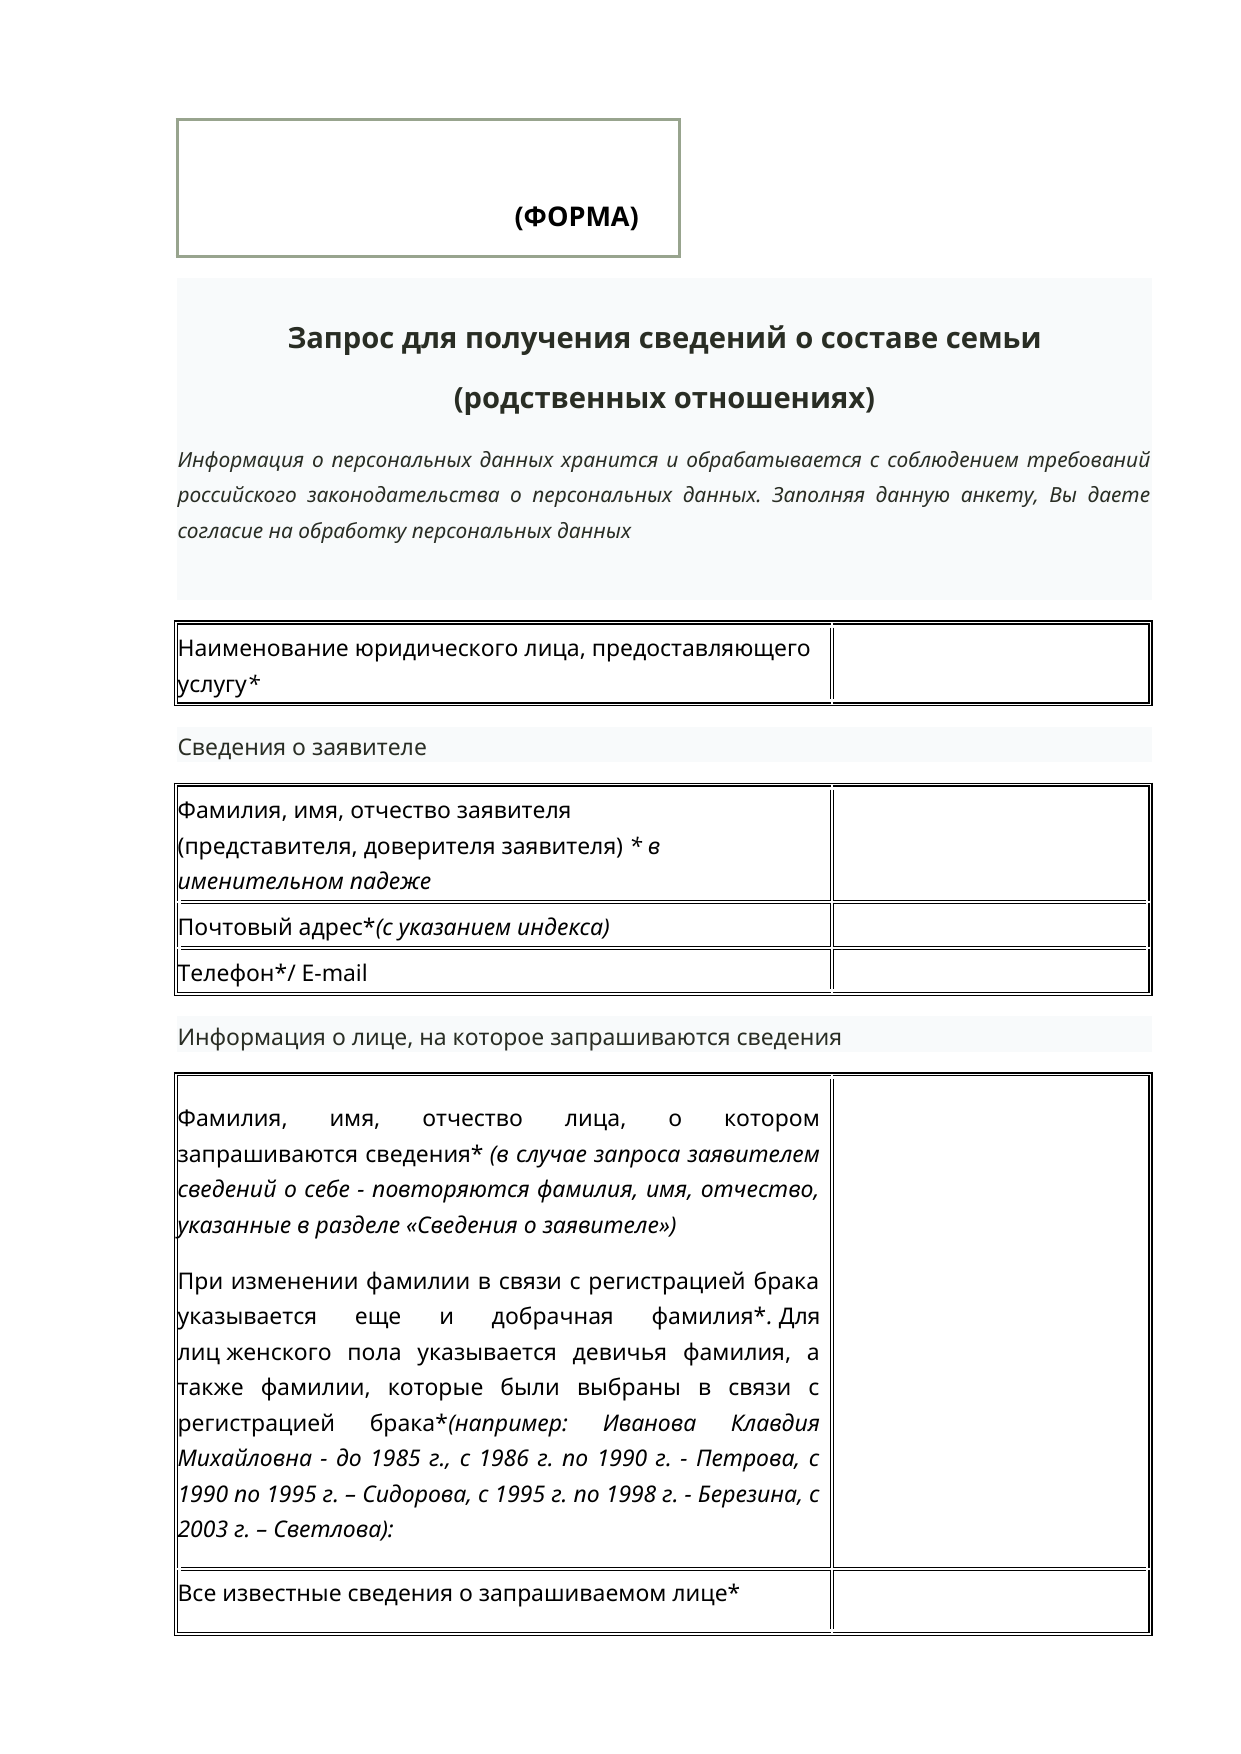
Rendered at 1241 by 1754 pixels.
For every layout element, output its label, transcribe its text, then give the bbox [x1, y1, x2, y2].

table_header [179, 121, 678, 254]
table_header Наименование юридического лица, предоставляющего услугу* [176, 622, 832, 702]
table_cell [832, 900, 1150, 946]
text Информация о персональных данных хранится и обрабатывается с соблюдением требований российского законодательства о персональных данных. Заполняя данную анкету, Вы даете согласие на обработку персональных данных [177, 438, 1152, 544]
table_cell [832, 1567, 1150, 1632]
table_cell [176, 1567, 832, 1632]
table_header Фамилия, имя, отчество лица, о котором запрашиваются сведения* (в случае запроса заявителем сведений о себе - повторяются фамилия, имя, отчество, указанные в разделе «Сведения о заявителе») При изменении фамилии в связи с регистрацией брака указывается еще и добрачная фамилия*. Для лиц женского пола указывается девичья фамилия, а также фамилии, которые были выбраны в связи с регистрацией брака*(например: Иванова Клавдия Михайловна - до 1985 г., с 1986 г. по 1990 г. - Петрова, с 1990 по 1995 г. – Сидорова, с 1995 г. по 1998 г. - Березина, с 2003 г. – Светлова): [176, 1074, 832, 1567]
text Сведения о заявителе [177, 727, 1152, 762]
text (родственных отношениях) [177, 378, 1152, 417]
table_cell Телефон*/ E-mail [176, 946, 832, 992]
table_header [832, 1076, 1148, 1567]
table_header [832, 624, 1148, 702]
table_header [832, 786, 1148, 899]
table_cell [832, 946, 1150, 992]
text Информация о лице, на которое запрашиваются сведения [177, 1016, 1152, 1052]
table_cell Почтовый адрес*(с указанием индекса) [176, 900, 832, 946]
text Запрос для получения сведений о составе семьи [177, 278, 1152, 357]
table_header Фамилия, имя, отчество заявителя (представителя, доверителя заявителя) * в именительном падеже [176, 784, 832, 899]
